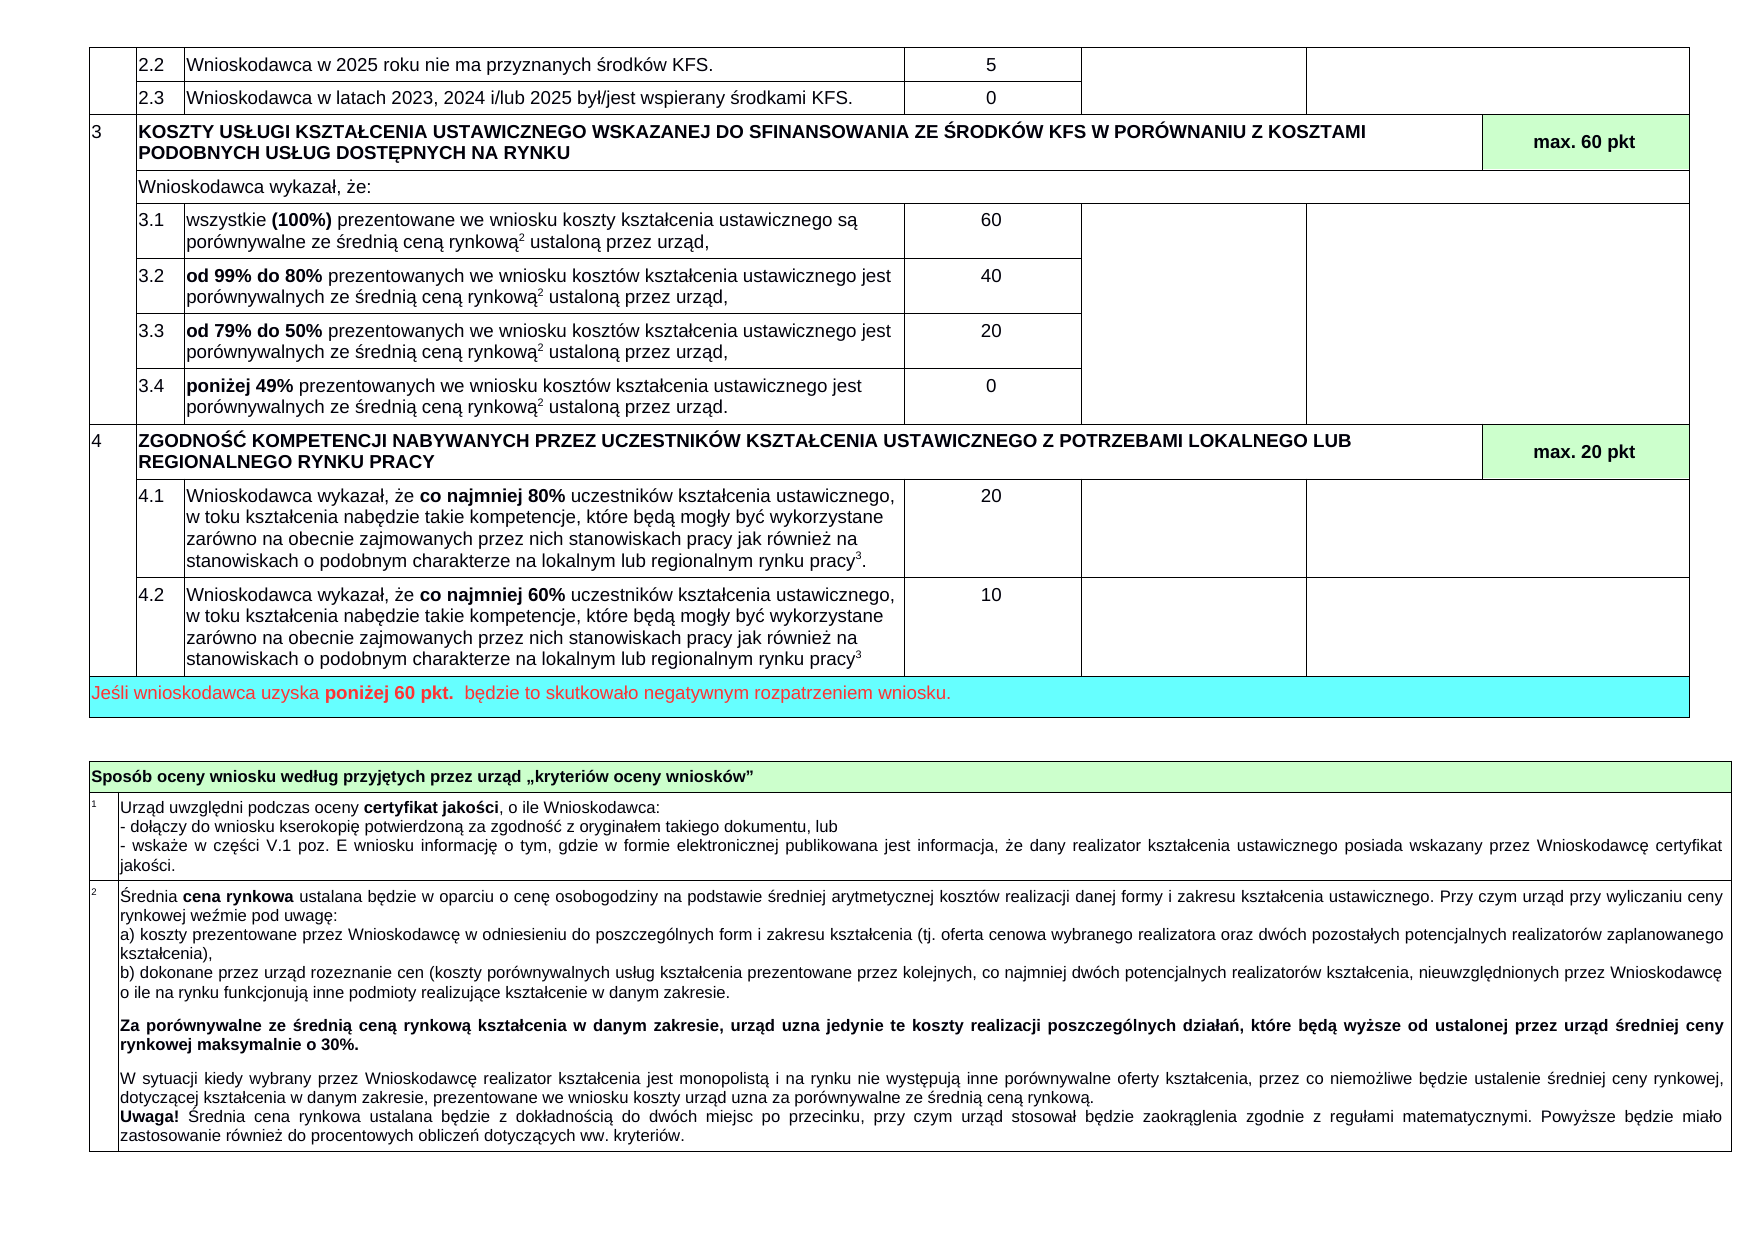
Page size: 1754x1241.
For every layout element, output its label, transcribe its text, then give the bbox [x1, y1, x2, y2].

table_cell 3.1 [137, 204, 184, 258]
table_cell 4.2 [137, 578, 184, 676]
table_cell 3.4 [137, 369, 184, 423]
table_cell Wnioskodawca wykazał, że co najmniej 60% uczestników kształcenia ustawicznego, w toku kształcenia nabędzie takie kompetencje, które będą mogły być wykorzystane zarówno na obecnie zajmowanych przez nich stanowiskach pracy jak również na stanowiskach o podobnym charakterze na lokalnym lub regionalnym rynku pracy3 [185, 578, 904, 676]
table_cell wszystkie (100%) prezentowane we wniosku koszty kształcenia ustawicznego są porównywalne ze średnią ceną rynkową2 ustaloną przez urząd, [185, 204, 904, 258]
table_cell od 79% do 50% prezentowanych we wniosku kosztów kształcenia ustawicznego jest porównywalnych ze średnią ceną rynkową2 ustaloną przez urząd, [185, 314, 904, 368]
table_cell 60 [905, 204, 1081, 258]
table_cell max. 20 pkt [1483, 425, 1689, 478]
table_cell 3.3 [137, 314, 184, 368]
table_cell KOSZTY USŁUGI KSZTAŁCENIA USTAWICZNEGO WSKAZANEJ DO SFINANSOWANIA ZE ŚRODKÓW KFS W PORÓWNANIU Z KOSZTAMI PODOBNYCH USŁUG DOSTĘPNYCH NA RYNKU [137, 115, 1482, 169]
table_cell [1082, 204, 1306, 423]
table_cell 40 [905, 259, 1081, 313]
table_cell Wnioskodawca w latach 2023, 2024 i/lub 2025 był/jest wspierany środkami KFS. [185, 82, 904, 114]
table_cell 4 [90, 425, 136, 676]
table_cell [1082, 480, 1306, 577]
table_cell 2.2 [137, 48, 184, 81]
table_cell 5 [905, 48, 1081, 81]
table_cell 20 [905, 480, 1081, 577]
table_cell 1 [90, 793, 118, 880]
table_header Sposób oceny wniosku według przyjętych przez urząd „kryteriów oceny wniosków” [90, 762, 1731, 792]
table_cell 0 [905, 369, 1081, 423]
table_cell [1082, 48, 1306, 114]
table_cell Urząd uwzględni podczas oceny certyfikat jakości, o ile Wnioskodawca: - dołączy do wniosku kserokopię potwierdzoną za zgodność z oryginałem takiego dokumentu, lub - wskaże w części V.1 poz. E wniosku informację o tym, gdzie w formie elektronicznej publikowana jest informacja, że dany realizator kształcenia ustawicznego posiada wskazany przez Wnioskodawcę certyfikat jakości. [119, 793, 1731, 880]
table_cell [1307, 48, 1689, 114]
table_cell 2 [90, 881, 118, 1151]
table_cell Wnioskodawca wykazał, że co najmniej 80% uczestników kształcenia ustawicznego, w toku kształcenia nabędzie takie kompetencje, które będą mogły być wykorzystane zarówno na obecnie zajmowanych przez nich stanowiskach pracy jak również na stanowiskach o podobnym charakterze na lokalnym lub regionalnym rynku pracy3. [185, 480, 904, 577]
table_cell max. 60 pkt [1483, 115, 1689, 169]
table_cell 3 [90, 115, 136, 423]
table_cell ZGODNOŚĆ KOMPETENCJI NABYWANYCH PRZEZ UCZESTNIKÓW KSZTAŁCENIA USTAWICZNEGO Z POTRZEBAMI LOKALNEGO LUB REGIONALNEGO RYNKU PRACY [137, 425, 1482, 478]
table_cell Wnioskodawca w 2025 roku nie ma przyznanych środków KFS. [185, 48, 904, 81]
table_cell Średnia cena rynkowa ustalana będzie w oparciu o cenę osobogodziny na podstawie średniej arytmetycznej kosztów realizacji danej formy i zakresu kształcenia ustawicznego. Przy czym urząd przy wyliczaniu ceny rynkowej weźmie pod uwagę: a) koszty prezentowane przez Wnioskodawcę w odniesieniu do poszczególnych form i zakresu kształcenia (tj. oferta cenowa wybranego realizatora oraz dwóch pozostałych potencjalnych realizatorów zaplanowanego kształcenia), b) dokonane przez urząd rozeznanie cen (koszty porównywalnych usług kształcenia prezentowane przez kolejnych, co najmniej dwóch potencjalnych realizatorów kształcenia, nieuwzględnionych przez Wnioskodawcę o ile na rynku funkcjonują inne podmioty realizujące kształcenie w danym zakresie. Za porównywalne ze średnią ceną rynkową kształcenia w danym zakresie, urząd uzna jedynie te koszty realizacji poszczególnych działań, które będą wyższe od ustalonej przez urząd średniej ceny rynkowej maksymalnie o 30%. W sytuacji kiedy wybrany przez Wnioskodawcę realizator kształcenia jest monopolistą i na rynku nie występują inne porównywalne oferty kształcenia, przez co niemożliwe będzie ustalenie średniej ceny rynkowej, dotyczącej kształcenia w danym zakresie, prezentowane we wniosku koszty urząd uzna za porównywalne ze średnią ceną rynkową. Uwaga! Średnia cena rynkowa ustalana będzie z dokładnością do dwóch miejsc po przecinku, przy czym urząd stosował będzie zaokrąglenia zgodnie z regułami matematycznymi. Powyższe będzie miało zastosowanie również do procentowych obliczeń dotyczących ww. kryteriów. [119, 881, 1731, 1151]
table_cell Jeśli wnioskodawca uzyska poniżej 60 pkt. będzie to skutkowało negatywnym rozpatrzeniem wniosku. [90, 677, 1689, 717]
table_cell od 99% do 80% prezentowanych we wniosku kosztów kształcenia ustawicznego jest porównywalnych ze średnią ceną rynkową2 ustaloną przez urząd, [185, 259, 904, 313]
table_cell [1307, 204, 1689, 423]
table_cell Wnioskodawca wykazał, że: [137, 171, 1689, 203]
table_cell [1307, 578, 1689, 676]
table_cell 0 [905, 82, 1081, 114]
table_cell 4.1 [137, 480, 184, 577]
table_cell [1307, 480, 1689, 577]
table_cell poniżej 49% prezentowanych we wniosku kosztów kształcenia ustawicznego jest porównywalnych ze średnią ceną rynkową2 ustaloną przez urząd. [185, 369, 904, 423]
table_cell 10 [905, 578, 1081, 676]
table_cell [1082, 578, 1306, 676]
table_cell 2.3 [137, 82, 184, 114]
table_cell 20 [905, 314, 1081, 368]
table_cell 3.2 [137, 259, 184, 313]
